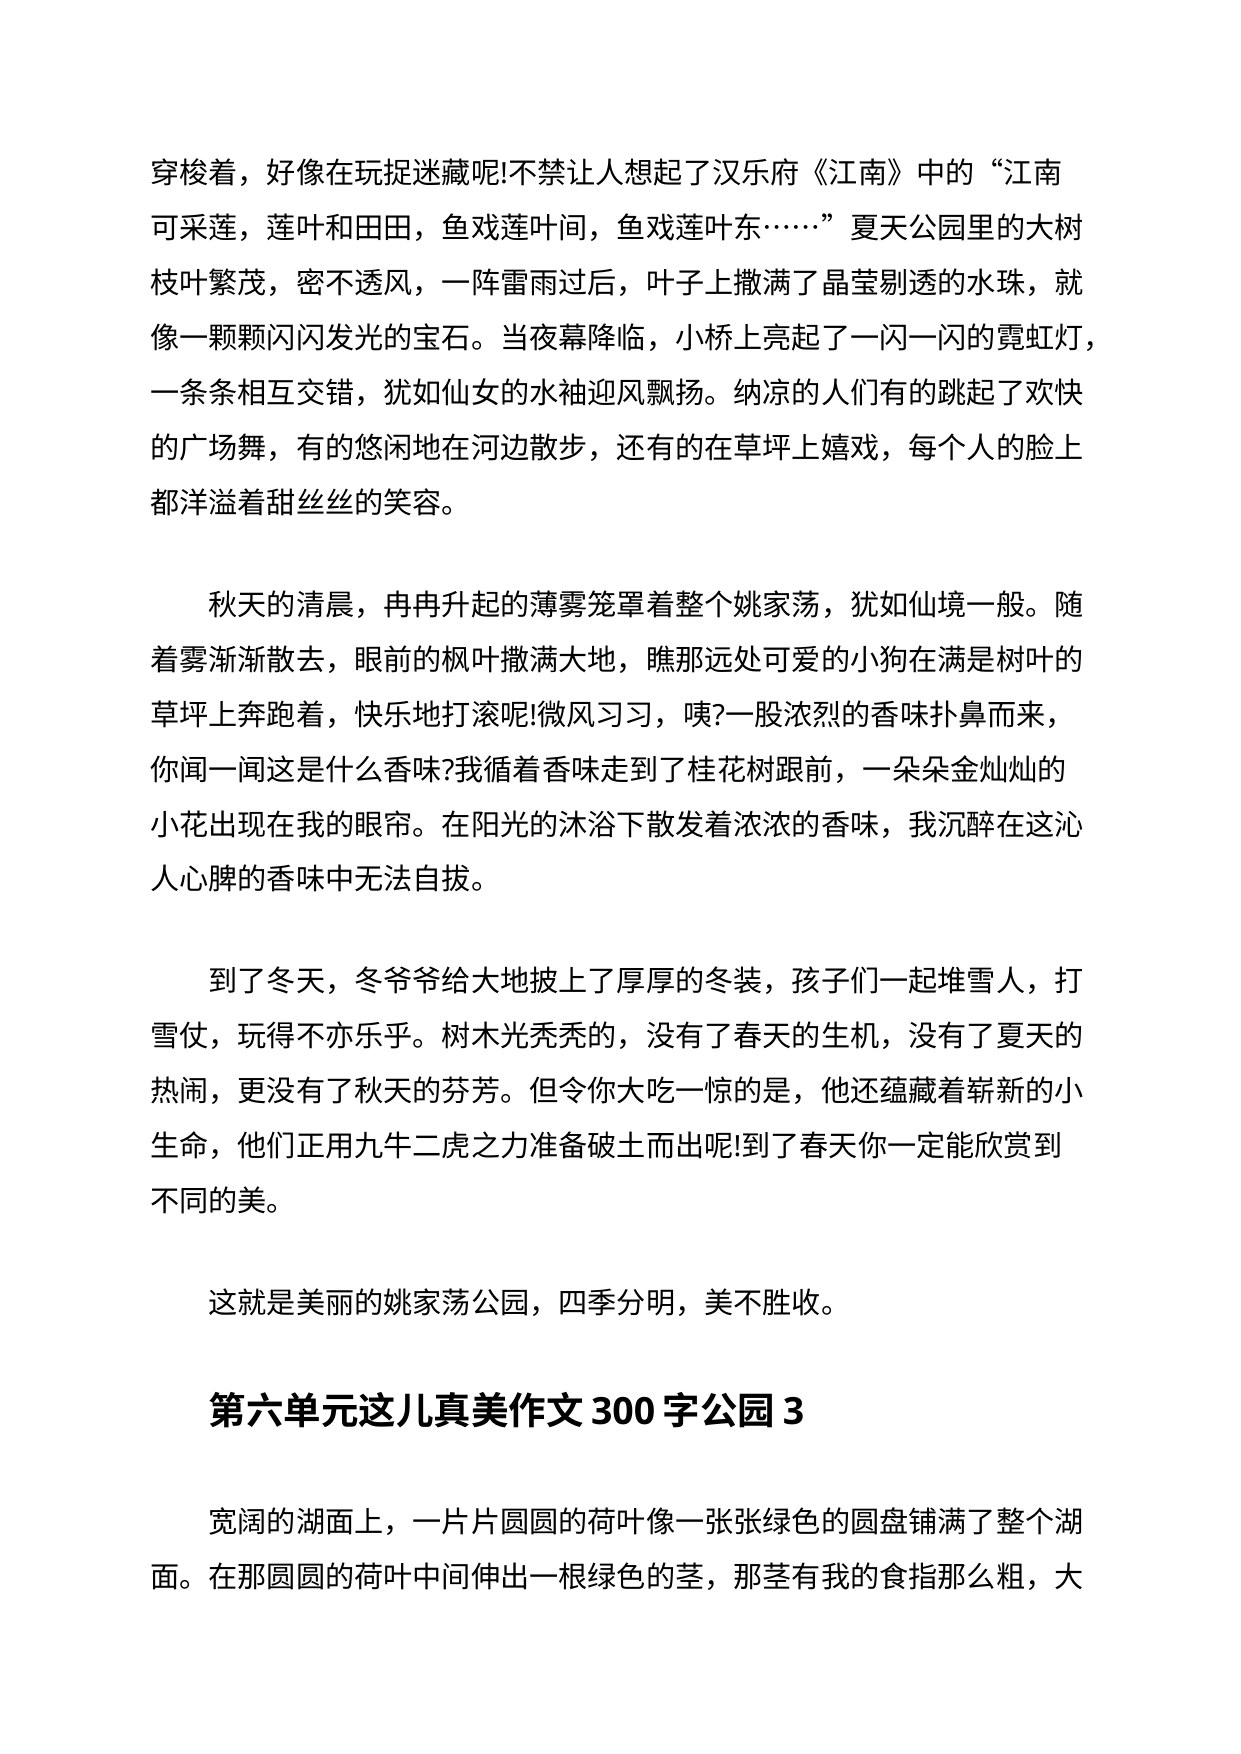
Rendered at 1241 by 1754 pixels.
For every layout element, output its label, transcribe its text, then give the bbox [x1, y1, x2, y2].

text 第六单元这儿真美作文300字公园3 [150, 1381, 1090, 1435]
text 到了冬天，冬爷爷给大地披上了厚厚的冬装，孩子们一起堆雪人，打雪仗，玩得不亦乐乎。树木光秃秃的，没有了春天的生机，没有了夏天的热闹，更没有了秋天的芬芳。但令你大吃一惊的是，他还蕴藏着崭新的小生命，他们正用九牛二虎之力准备破土而出呢!到了春天你一定能欣赏到不同的美。 [150, 958, 1090, 1220]
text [150, 150, 1090, 522]
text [150, 1498, 1090, 1596]
text 秋天的清晨，冉冉升起的薄雾笼罩着整个姚家荡，犹如仙境一般。随着雾渐渐散去，眼前的枫叶撒满大地，瞧那远处可爱的小狗在满是树叶的草坪上奔跑着，快乐地打滚呢!微风习习，咦?一股浓烈的香味扑鼻而来，你闻一闻这是什么香味?我循着香味走到了桂花树跟前，一朵朵金灿灿的小花出现在我的眼帘。在阳光的沐浴下散发着浓浓的香味，我沉醉在这沁人心脾的香味中无法自拔。 [150, 581, 1090, 898]
text 这就是美丽的姚家荡公园，四季分明，美不胜收。 [150, 1279, 1090, 1321]
